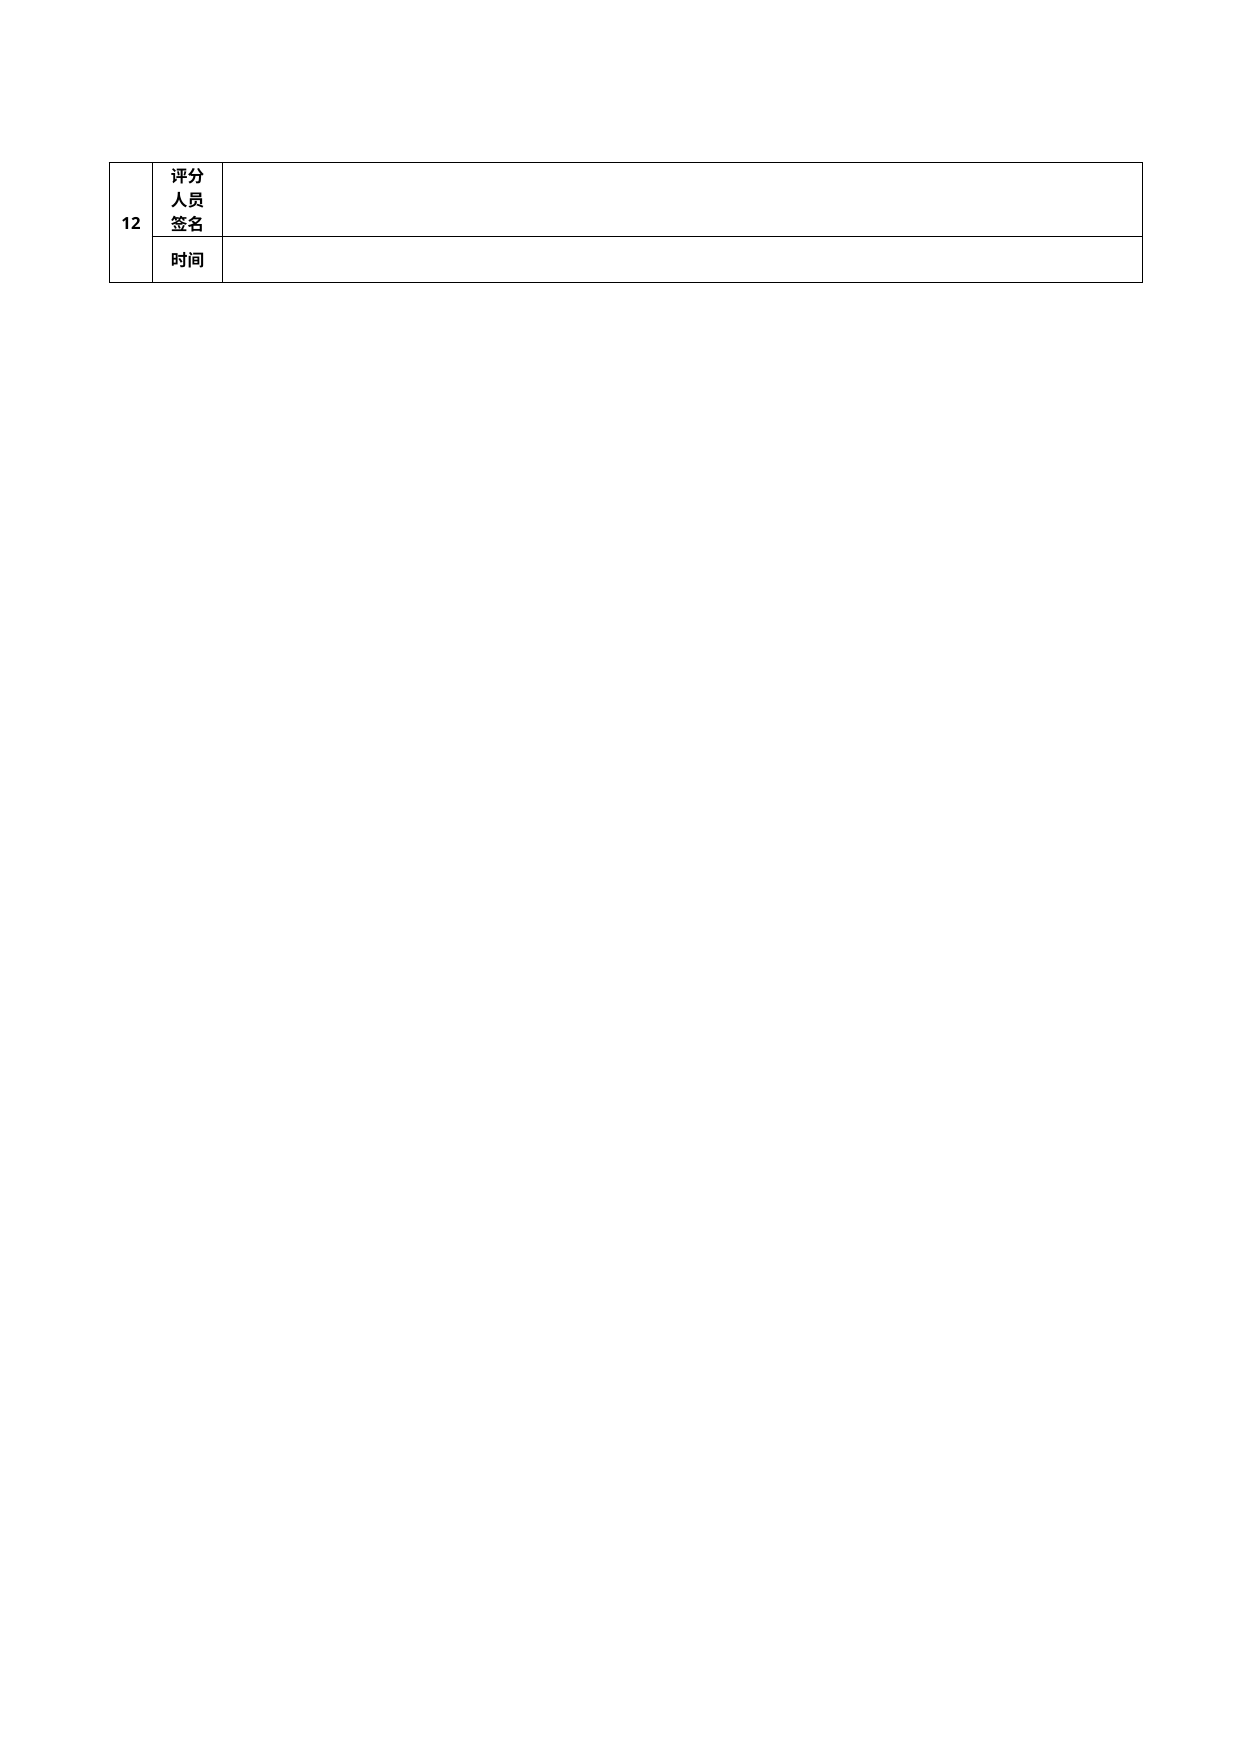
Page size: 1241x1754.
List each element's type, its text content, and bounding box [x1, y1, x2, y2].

table_cell 12 [110, 163, 152, 282]
table_cell [223, 163, 1142, 236]
table_cell 评分人员签名 [153, 163, 222, 236]
table_cell [223, 237, 1142, 282]
table_cell 时间 [153, 237, 222, 282]
